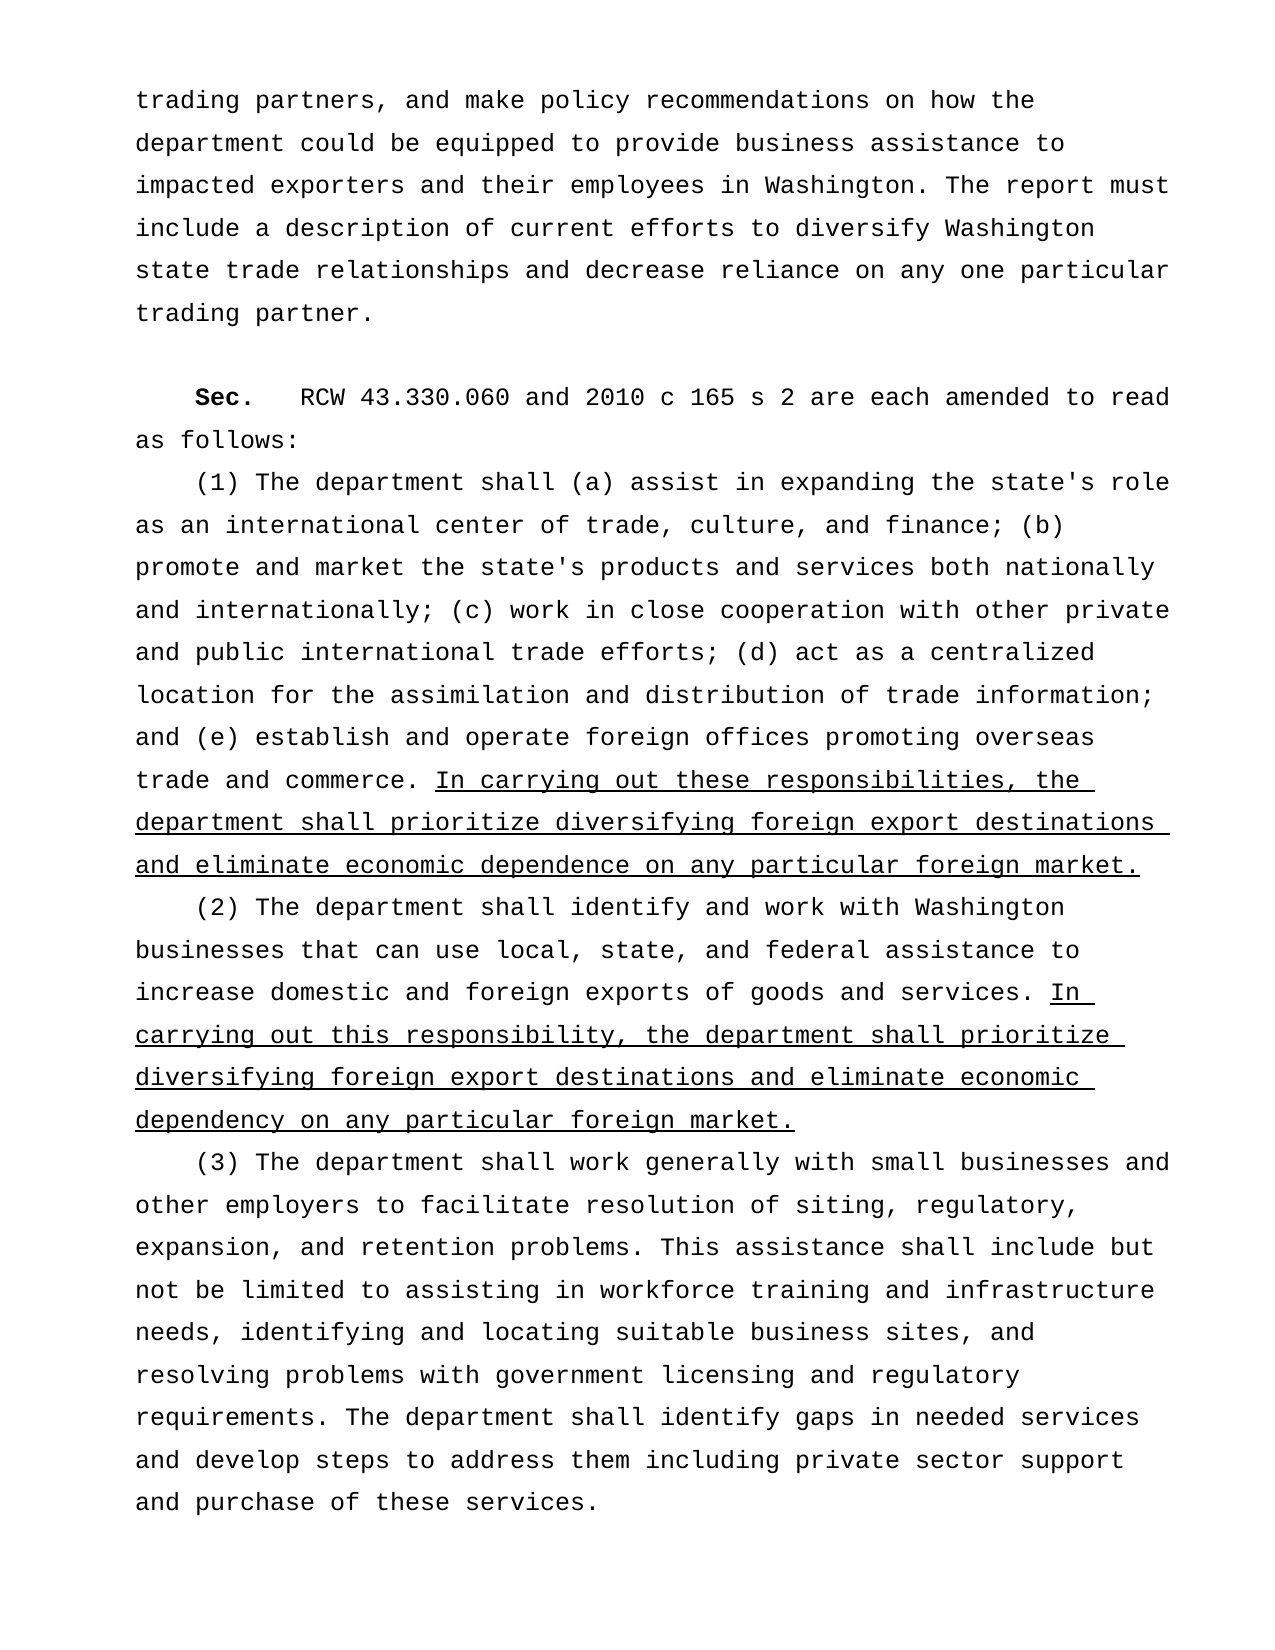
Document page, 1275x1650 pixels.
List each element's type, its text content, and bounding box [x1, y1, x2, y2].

text Sec. RCW 43.330.060 and 2010 c 165 s 2 are each amended to read as follows: [135, 372, 1170, 457]
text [135, 75, 1170, 330]
text (2) The department shall identify and work with Washington businesses that can use local, state, and federal assistance to increase domestic and foreign exports of goods and services. In carrying out this responsibility, the department shall prioritize diversifying foreign export destinations and eliminate economic dependency on any particular foreign market. [135, 882, 1170, 1137]
text (1) The department shall (a) assist in expanding the state's role as an international center of trade, culture, and finance; (b) promote and market the state's products and services both nationally and internationally; (c) work in close cooperation with other private and public international trade efforts; (d) act as a centralized location for the assimilation and distribution of trade information; and (e) establish and operate foreign offices promoting overseas trade and commerce. In carrying out these responsibilities, the department shall prioritize diversifying foreign export destinations and eliminate economic dependence on any particular foreign market. [135, 835, 1170, 882]
text (1) The department shall (a) assist in expanding the state's role as an international center of trade, culture, and finance; (b) promote and market the state's products and services both nationally and internationally; (c) work in close cooperation with other private and public international trade efforts; (d) act as a centralized location for the assimilation and distribution of trade information; and (e) establish and operate foreign offices promoting overseas trade and commerce. In carrying out these responsibilities, the department shall prioritize diversifying foreign export destinations and eliminate economic dependence on any particular foreign market. [135, 457, 1170, 833]
text (3) The department shall work generally with small businesses and other employers to facilitate resolution of siting, regulatory, expansion, and retention problems. This assistance shall include but not be limited to assisting in workforce training and infrastructure needs, identifying and locating suitable business sites, and resolving problems with government licensing and regulatory requirements. The department shall identify gaps in needed services and develop steps to address them including private sector support and purchase of these services. [135, 1137, 1170, 1519]
